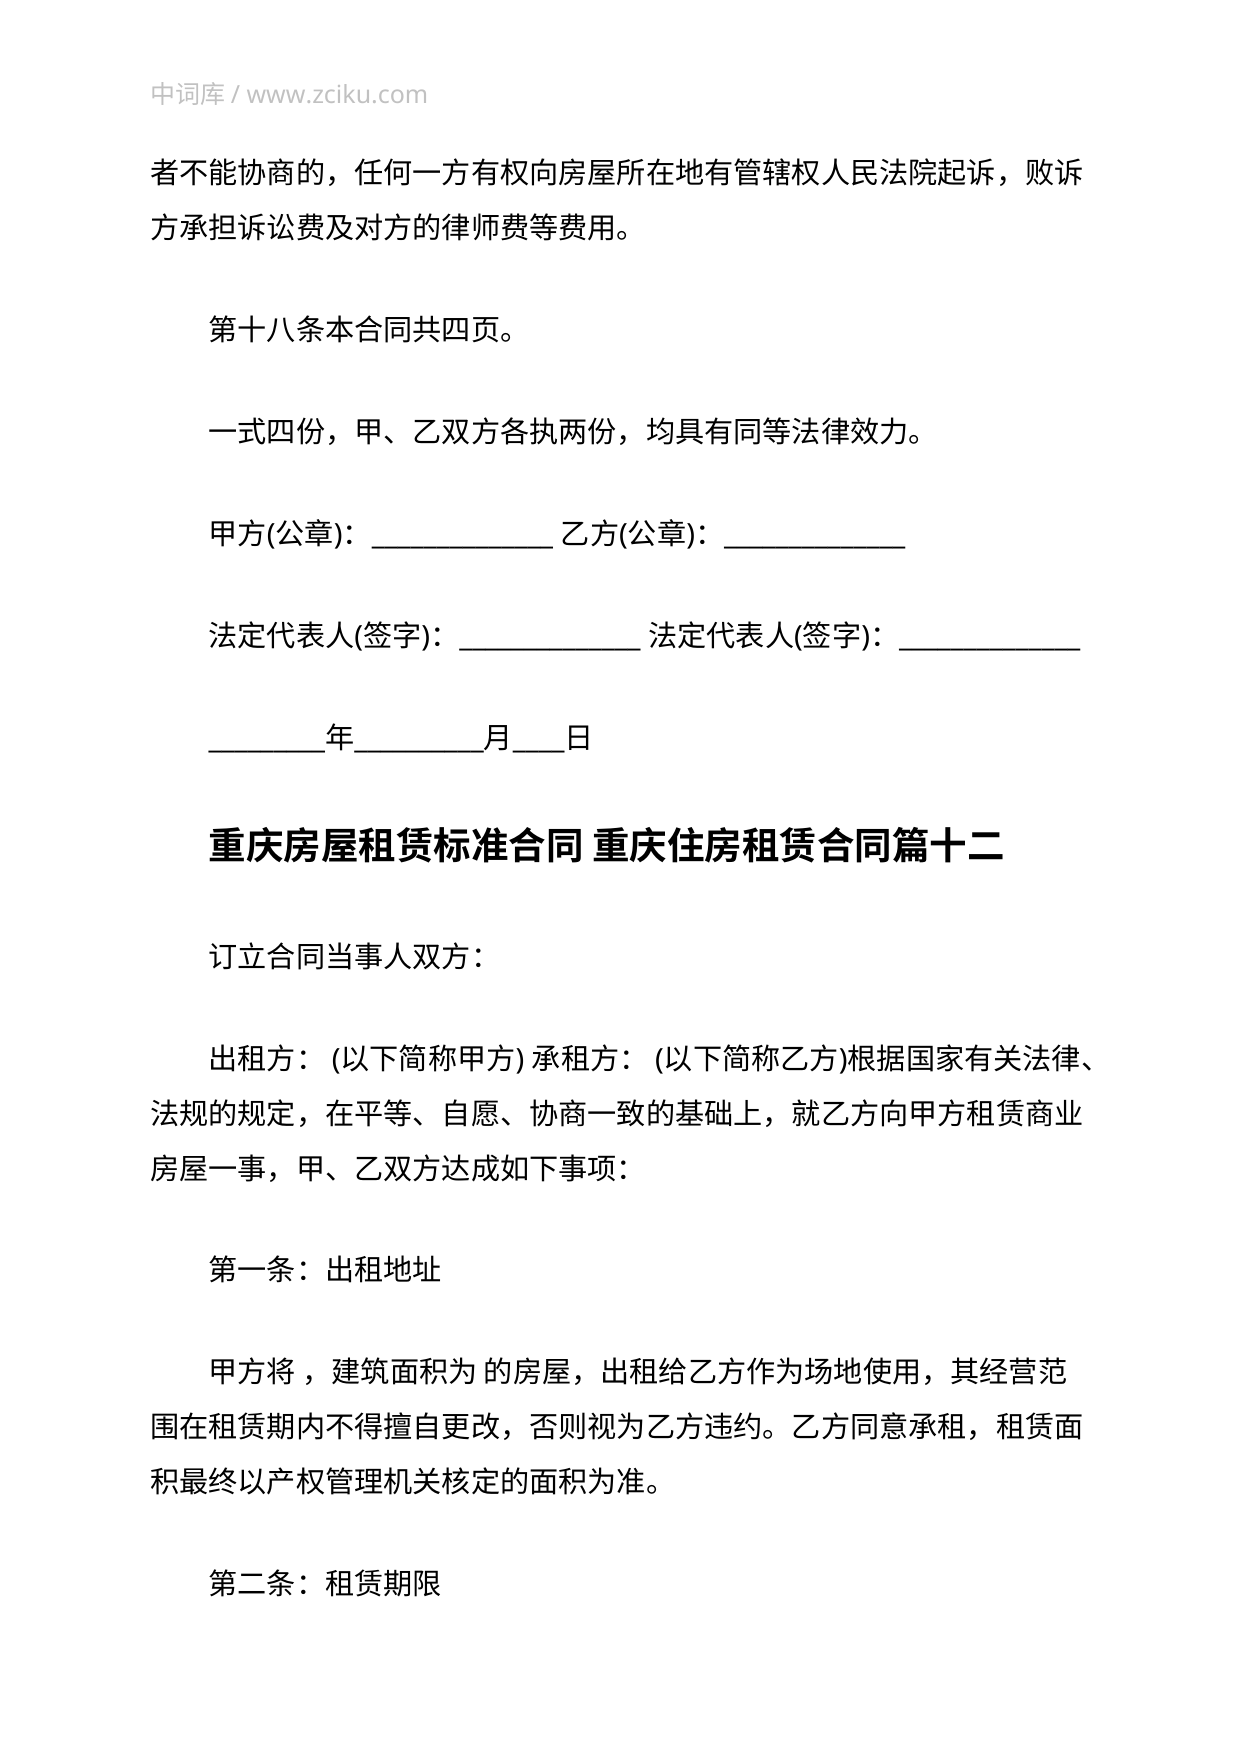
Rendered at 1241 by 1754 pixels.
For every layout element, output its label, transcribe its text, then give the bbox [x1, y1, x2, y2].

text 第一条：出租地址 [150, 1247, 1090, 1289]
text 第二条：租赁期限 [150, 1560, 1090, 1603]
text 订立合同当事人双方： [150, 933, 1090, 976]
text 第十八条本合同共四页。 [150, 307, 1090, 349]
text 出租方： (以下简称甲方) 承租方： (以下简称乙方)根据国家有关法律、法规的规定，在平等、自愿、协商一致的基础上，就乙方向甲方租赁商业房屋一事，甲、乙双方达成如下事项： [150, 1035, 1090, 1187]
text 甲方(公章)：______________ 乙方(公章)：______________ [150, 510, 1090, 553]
text 法定代表人(签字)：______________ 法定代表人(签字)：______________ [150, 612, 1090, 654]
text 重庆房屋租赁标准合同 重庆住房租赁合同篇十二 [150, 816, 1090, 870]
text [150, 150, 1090, 247]
text _________年__________月____日 [150, 714, 1090, 757]
text 甲方将 ，建筑面积为 的房屋，出租给乙方作为场地使用，其经营范围在租赁期内不得擅自更改，否则视为乙方违约。乙方同意承租，租赁面积最终以产权管理机关核定的面积为准。 [150, 1349, 1090, 1501]
text 一式四份，甲、乙双方各执两份，均具有同等法律效力。 [150, 408, 1090, 451]
